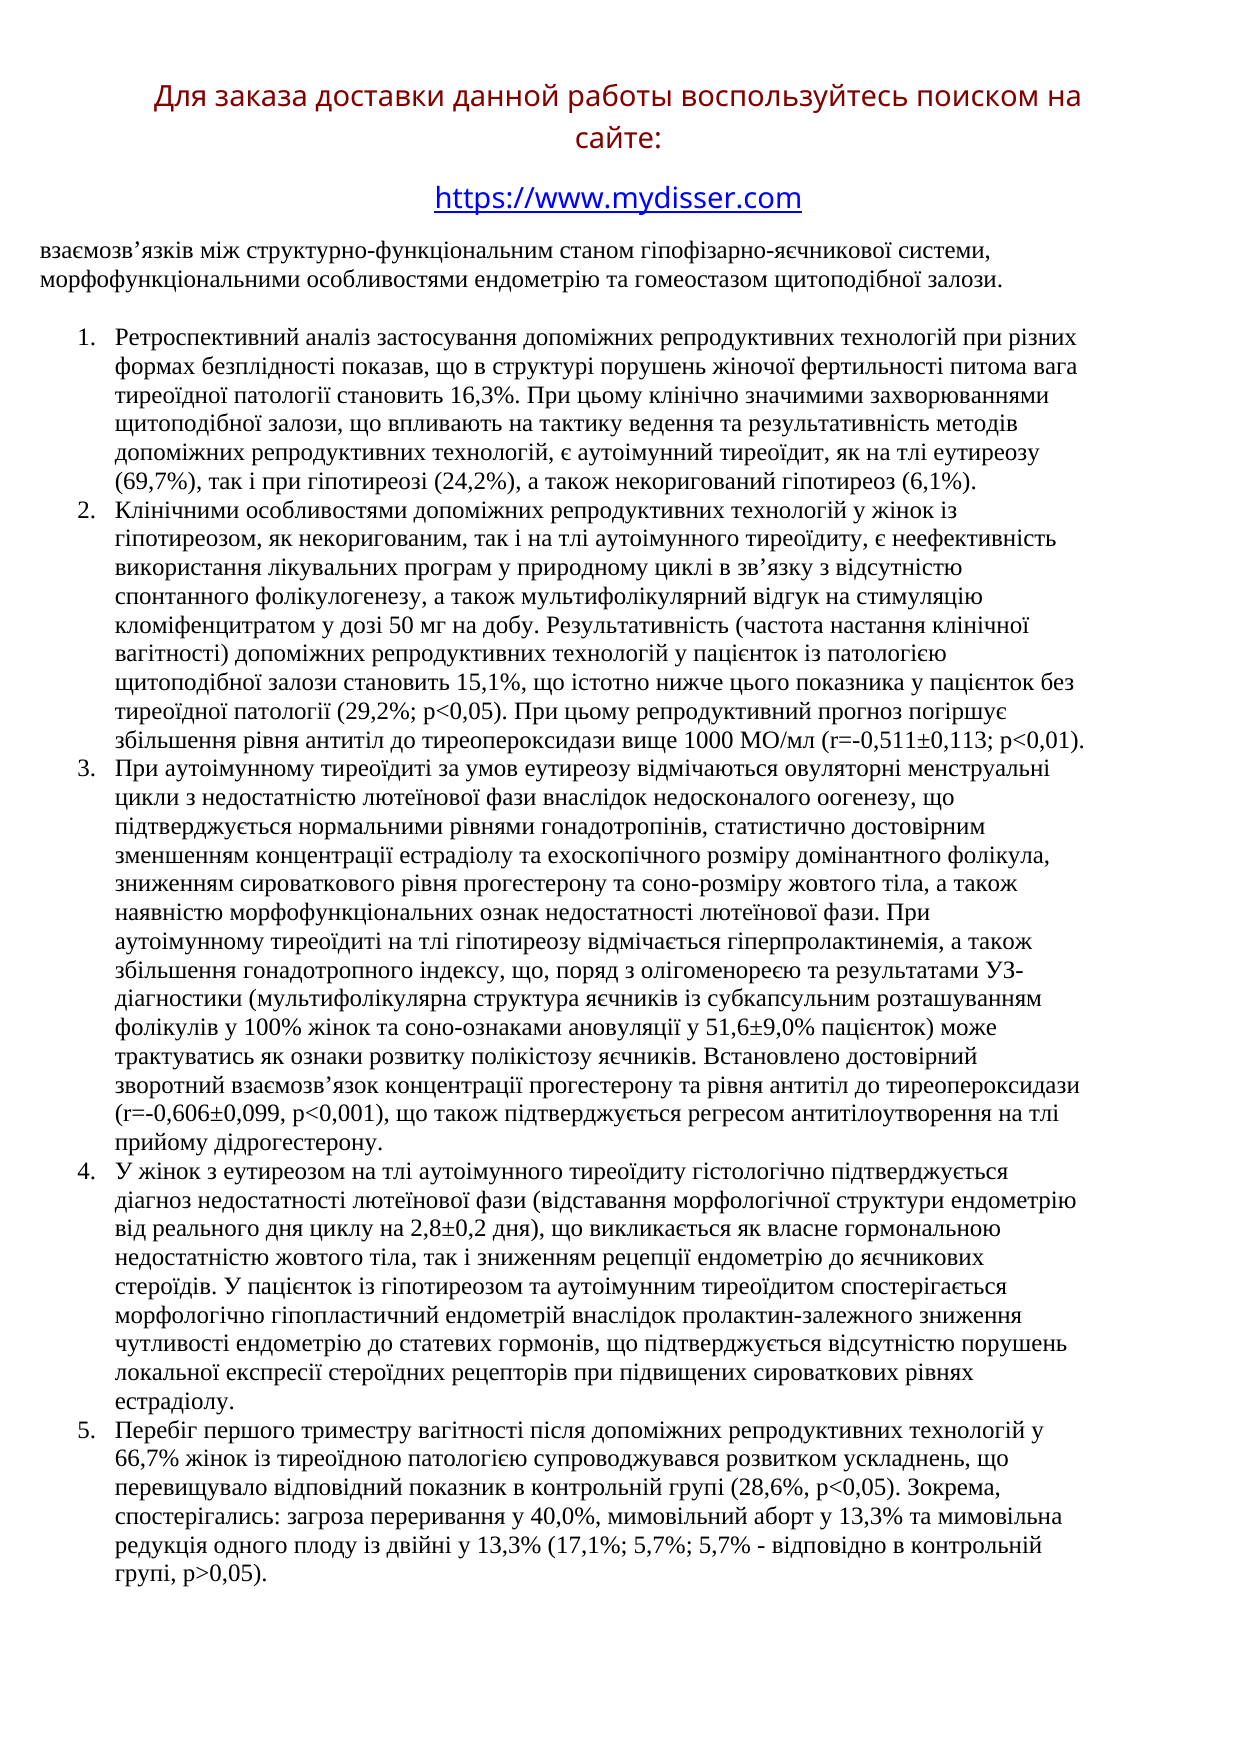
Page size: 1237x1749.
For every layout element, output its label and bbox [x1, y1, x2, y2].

table_cell [40, 236, 1086, 1587]
